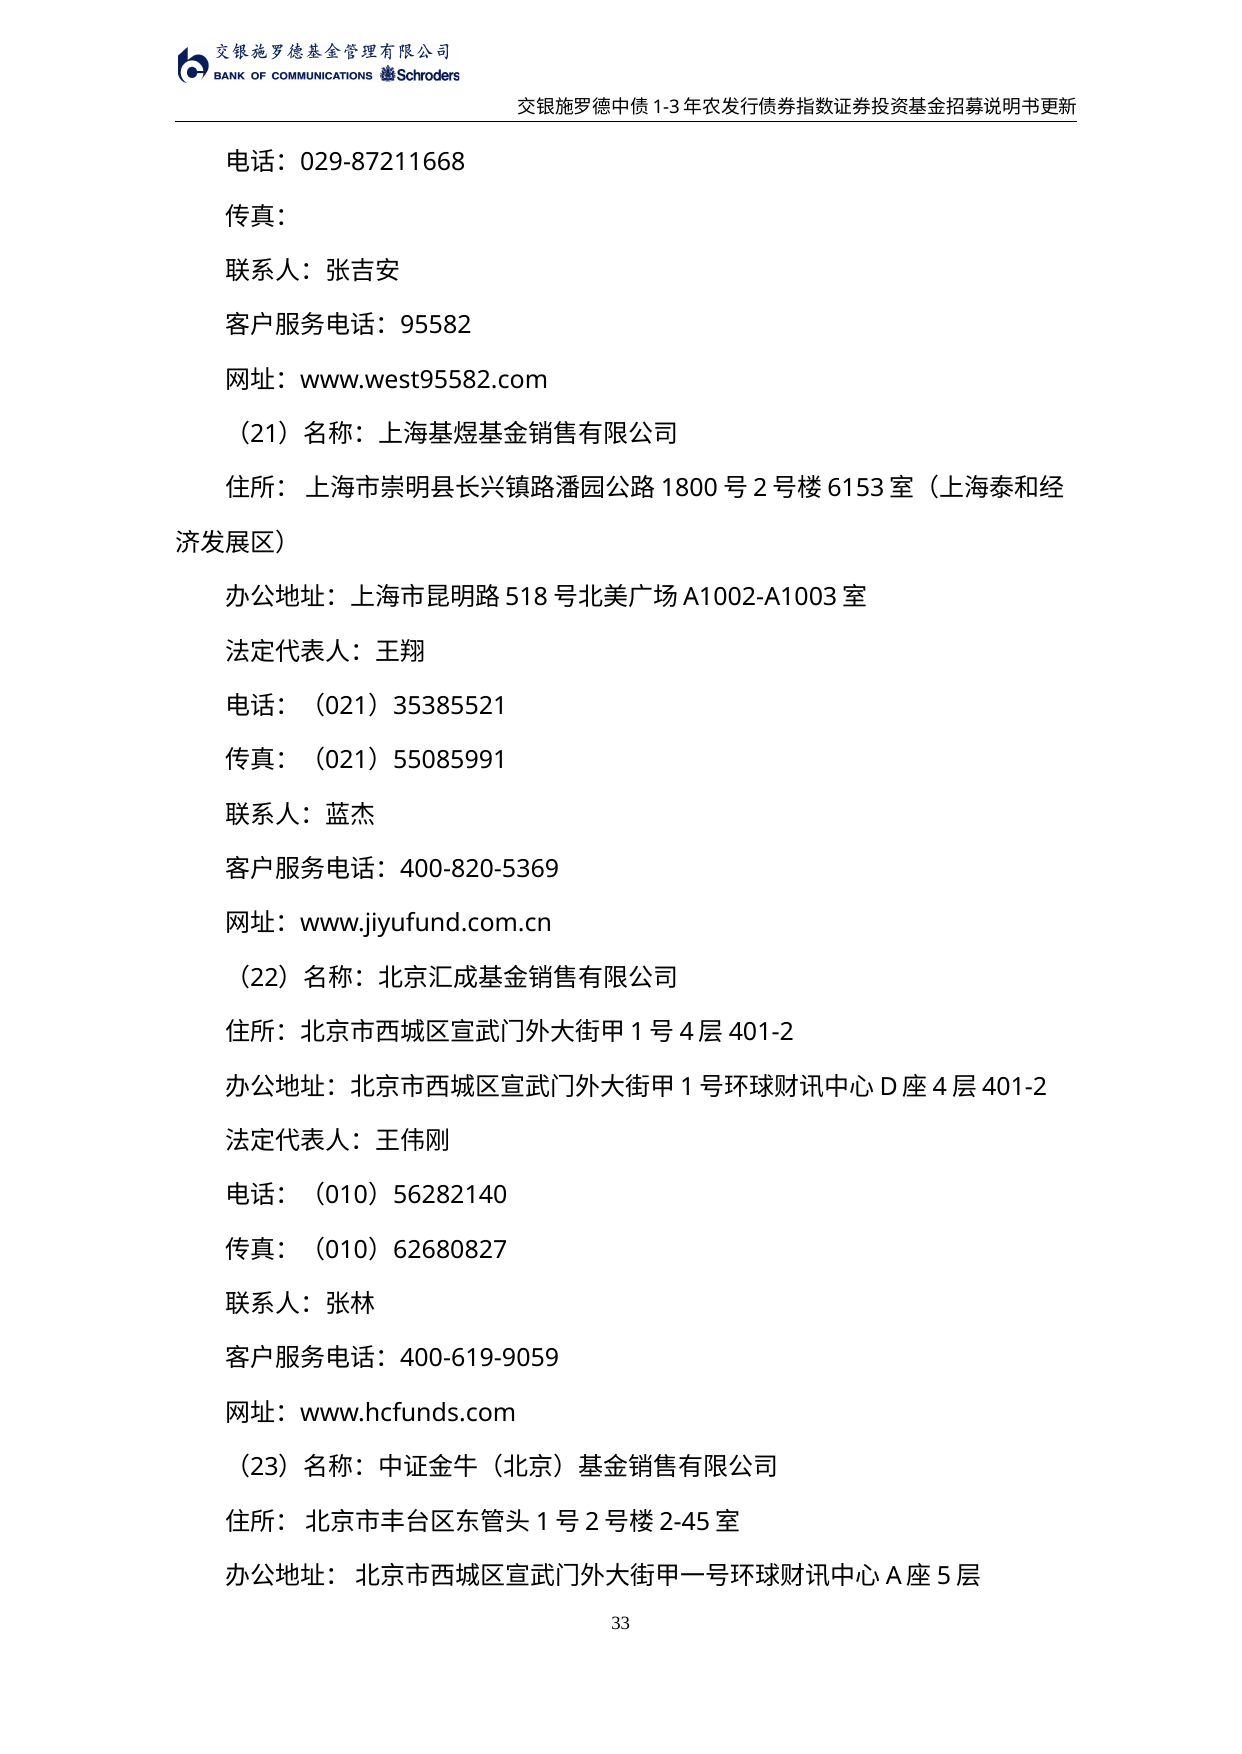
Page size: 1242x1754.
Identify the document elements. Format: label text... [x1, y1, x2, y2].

text 传真：（021）55085991 [175, 740, 1077, 776]
text 法定代表人：王翔 [175, 631, 1077, 667]
text 网址：www.jiyufund.com.cn [175, 903, 1077, 939]
text 传真： [175, 196, 1077, 232]
text （23）名称：中证金牛（北京）基金销售有限公司 [175, 1447, 1077, 1483]
text 联系人：张林 [175, 1283, 1077, 1320]
text 电话：（010）56282140 [175, 1175, 1077, 1211]
text 法定代表人：王伟刚 [175, 1120, 1077, 1157]
text 电话：029-87211668 [175, 142, 1077, 178]
text 办公地址：上海市昆明路518号北美广场A1002-A1003室 [175, 577, 1077, 613]
text 客户服务电话：400-820-5369 [175, 848, 1077, 885]
text 联系人：张吉安 [175, 250, 1077, 287]
text 网址：www.west95582.com [175, 359, 1077, 395]
text 办公地址： 北京市西城区宣武门外大街甲一号环球财讯中心A座5层 [175, 1555, 1077, 1592]
picture [178, 43, 460, 83]
text 办公地址：北京市西城区宣武门外大街甲1号环球财讯中心D座4层401-2 [175, 1066, 1077, 1102]
text 联系人：蓝杰 [175, 794, 1077, 830]
text 传真：（010）62680827 [175, 1229, 1077, 1265]
text 住所： 北京市丰台区东管头1号2号楼2-45室 [175, 1501, 1077, 1537]
text （22）名称：北京汇成基金销售有限公司 [175, 957, 1077, 993]
text 住所：北京市西城区宣武门外大街甲1号4层401-2 [175, 1012, 1077, 1048]
text 客户服务电话：95582 [175, 305, 1077, 341]
text 住所： 上海市崇明县长兴镇路潘园公路1800号2号楼6153室（上海泰和经济发展区） [175, 468, 1077, 558]
text 电话：（021）35385521 [175, 685, 1077, 722]
text （21）名称：上海基煜基金销售有限公司 [175, 413, 1077, 450]
text 客户服务电话：400-619-9059 [175, 1338, 1077, 1374]
text 网址：www.hcfunds.com [175, 1392, 1077, 1428]
